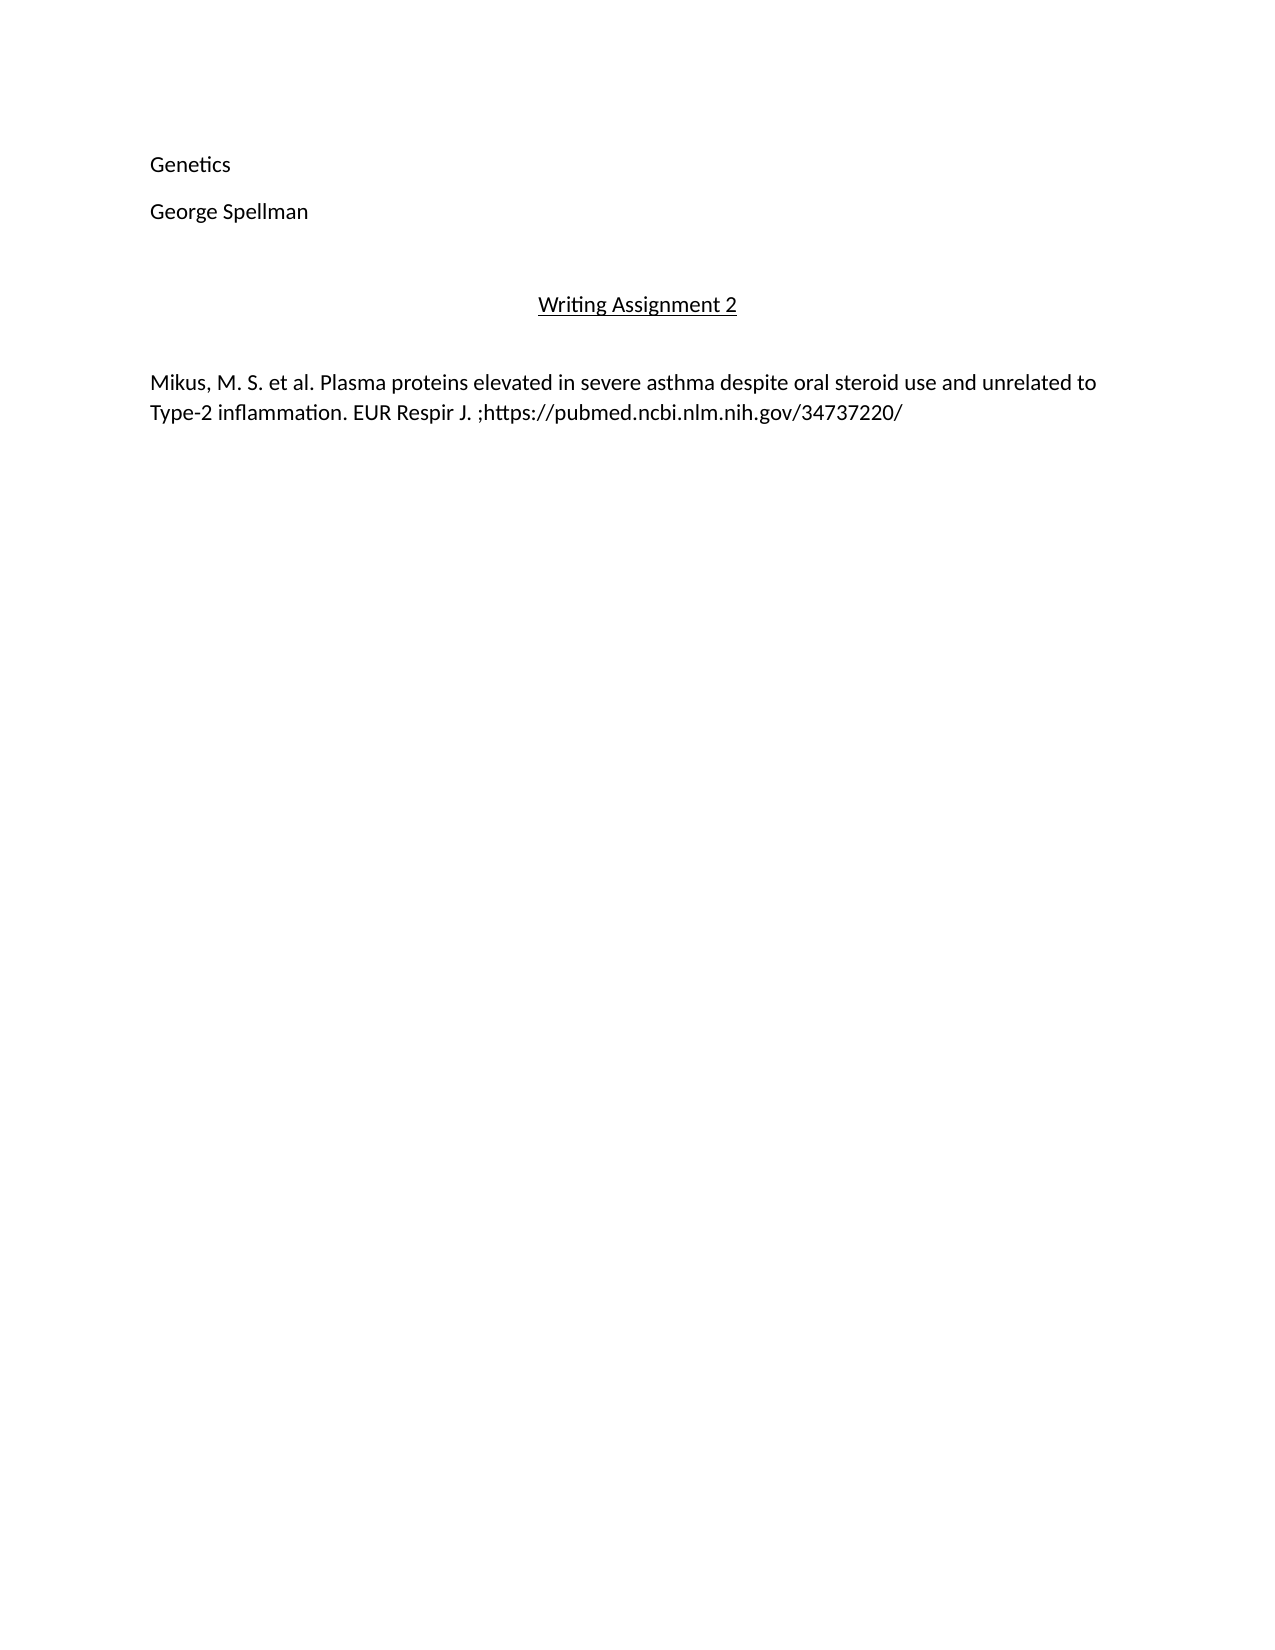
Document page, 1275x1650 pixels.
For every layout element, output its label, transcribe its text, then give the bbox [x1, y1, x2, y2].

text Genetics [150, 150, 1125, 178]
text George Spellman [150, 197, 1125, 225]
text Writing Assignment 2 [150, 291, 1125, 349]
text Mikus, M. S. et al. Plasma proteins elevated in severe asthma despite oral steroid use and unrelated to Type-2 inflammation. EUR Respir J. ;https://pubmed.ncbi.nlm.nih.gov/34737220/ [150, 368, 1125, 426]
